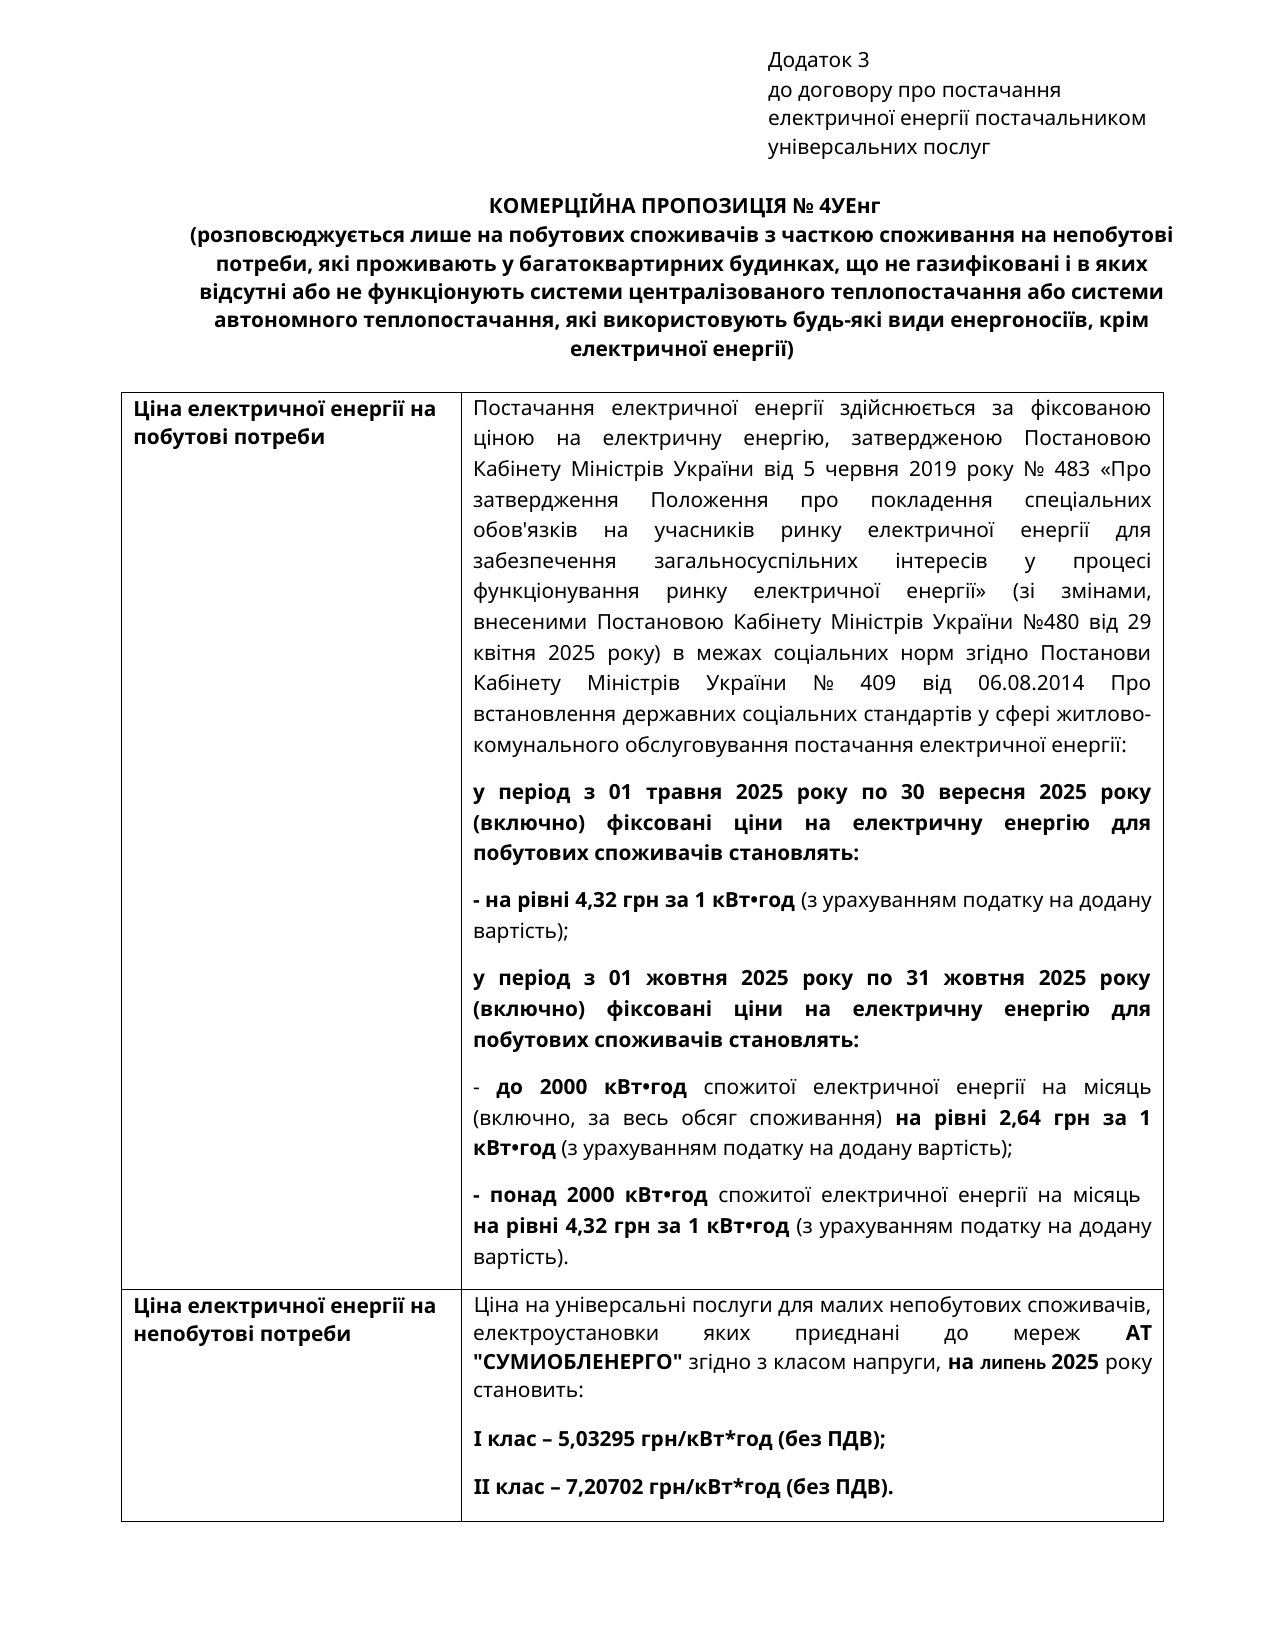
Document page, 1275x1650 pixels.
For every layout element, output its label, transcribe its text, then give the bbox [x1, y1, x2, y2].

table_header Ціна електричної енергії на побутові потреби [122, 393, 461, 1289]
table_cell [122, 1290, 461, 1521]
text (розповсюджується лише на побутових споживачів з часткою споживання на непобутові потреби, які проживають у багатоквартирних будинках, що не газифіковані і в яких відсутні або не функціонують системи централізованого теплопостачання або системи автономного теплопостачання, які використовують будь-які види енергоносіїв, крім електричної енергії) [177, 220, 1186, 362]
text до договору про постачання електричної енергії постачальником універсальних послуг [768, 75, 1186, 160]
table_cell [462, 1290, 1163, 1521]
text КОМЕРЦІЙНА ПРОПОЗИЦІЯ № 4УЕнг [177, 191, 1186, 219]
text Додаток 3 [768, 45, 1186, 74]
table_header Постачання електричної енергії здійснюється за фіксованою ціною на електричну енергію, затвердженою Постановою Кабінету Міністрів України від 5 червня 2019 року № 483 «Про затвердження Положення про покладення спеціальних обов'язків на учасників ринку електричної енергії для забезпечення загальносуспільних інтересів у процесі функціонування ринку електричної енергії» (зі змінами, внесеними Постановою Кабінету Міністрів України №480 від 29 квітня 2025 року) в межах соціальних норм згідно Постанови Кабінету Міністрів України № 409 від 06.08.2014 Про встановлення державних соціальних стандартів у сфері житлово-комунального обслуговування постачання електричної енергії: у період з 01 травня 2025 року по 30 вересня 2025 року (включно) фіксовані ціни на електричну енергію для побутових споживачів становлять: - на рівні 4,32 грн за 1 кВт•год (з урахуванням податку на додану вартість); у період з 01 жовтня 2025 року по 31 жовтня 2025 року (включно) фіксовані ціни на електричну енергію для побутових споживачів становлять: - до 2000 кВт•год спожитої електричної енергії на місяць (включно, за весь обсяг споживання) на рівні 2,64 грн за 1 кВт•год (з урахуванням податку на додану вартість); - понад 2000 кВт•год спожитої електричної енергії на місяць на рівні 4,32 грн за 1 кВт•год (з урахуванням податку на додану вартість). [462, 393, 1163, 1289]
